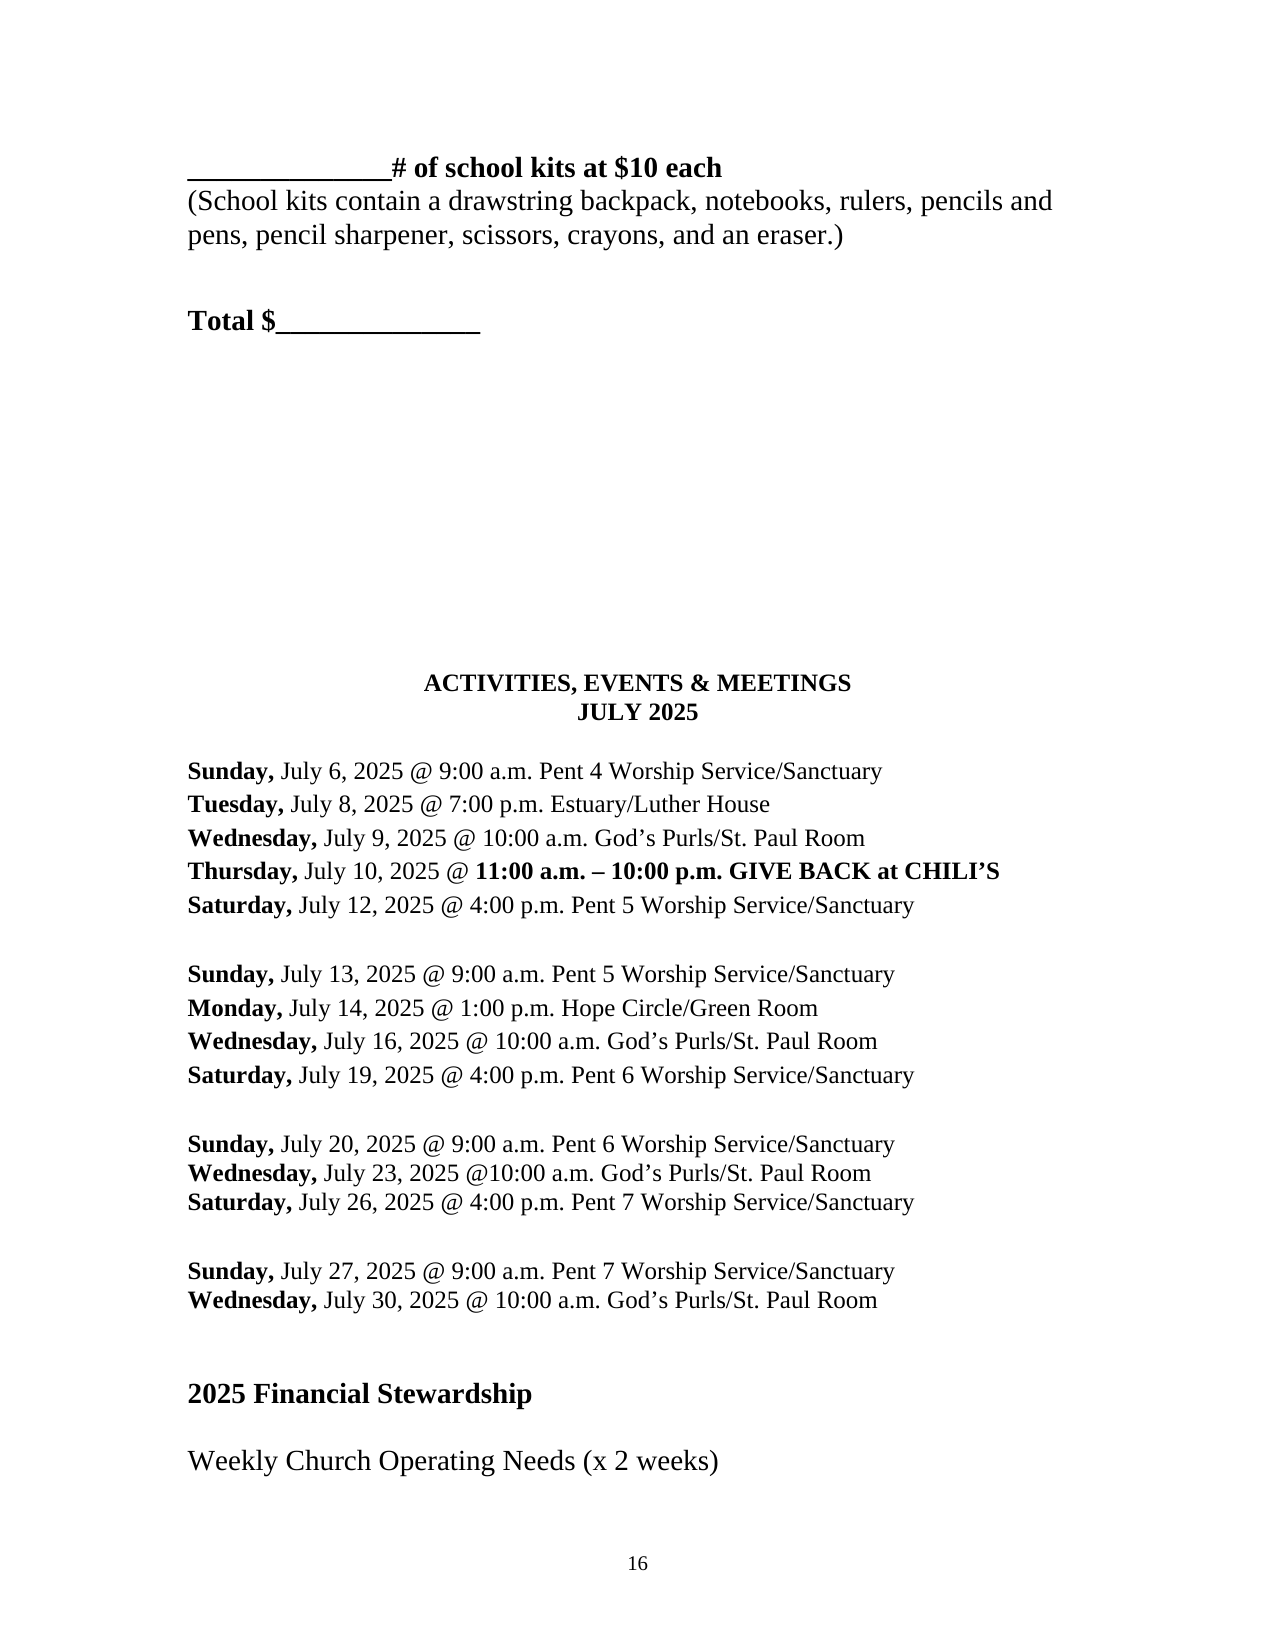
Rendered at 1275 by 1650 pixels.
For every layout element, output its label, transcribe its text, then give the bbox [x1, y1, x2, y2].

text Wednesday, July 23, 2025 @10:00 a.m. God’s Purls/St. Paul Room [187, 1158, 1087, 1187]
text ACTIVITIES, EVENTS & MEETINGS [187, 668, 1087, 697]
text Saturday, July 19, 2025 @ 4:00 p.m. Pent 6 Worship Service/Sanctuary [187, 1060, 1087, 1089]
text Wednesday, July 30, 2025 @ 10:00 a.m. God’s Purls/St. Paul Room [187, 1285, 1087, 1314]
text Saturday, July 12, 2025 @ 4:00 p.m. Pent 5 Worship Service/Sanctuary [187, 890, 1087, 919]
text Wednesday, July 16, 2025 @ 10:00 a.m. God’s Purls/St. Paul Room [187, 1026, 1087, 1055]
text Wednesday, July 9, 2025 @ 10:00 a.m. God’s Purls/St. Paul Room [187, 823, 1087, 852]
text JULY 2025 [187, 697, 1087, 725]
text Thursday, July 10, 2025 @ 11:00 a.m. – 10:00 p.m. GIVE BACK at CHILI’S [187, 856, 1087, 885]
text Sunday, July 27, 2025 @ 9:00 a.m. Pent 7 Worship Service/Sanctuary [187, 1256, 1087, 1285]
text Saturday, July 26, 2025 @ 4:00 p.m. Pent 7 Worship Service/Sanctuary [187, 1187, 1087, 1216]
text Sunday, July 6, 2025 @ 9:00 a.m. Pent 4 Worship Service/Sanctuary [187, 756, 1087, 784]
text Sunday, July 13, 2025 @ 9:00 a.m. Pent 5 Worship Service/Sanctuary [187, 959, 1087, 988]
text ______________# of school kits at $10 each [187, 150, 1087, 183]
text Total $______________ [187, 303, 1087, 336]
text 2025 Financial Stewardship [187, 1376, 1087, 1410]
text Weekly Church Operating Needs (x 2 weeks) [187, 1443, 1087, 1477]
text Sunday, July 20, 2025 @ 9:00 a.m. Pent 6 Worship Service/Sanctuary [187, 1129, 1087, 1158]
text Monday, July 14, 2025 @ 1:00 p.m. Hope Circle/Green Room [187, 993, 1087, 1022]
text Tuesday, July 8, 2025 @ 7:00 p.m. Estuary/Luther House [187, 789, 1087, 818]
text (School kits contain a drawstring backpack, notebooks, rulers, pencils and pens, pencil sharpener, scissors, crayons, and an eraser.) [187, 183, 1087, 251]
